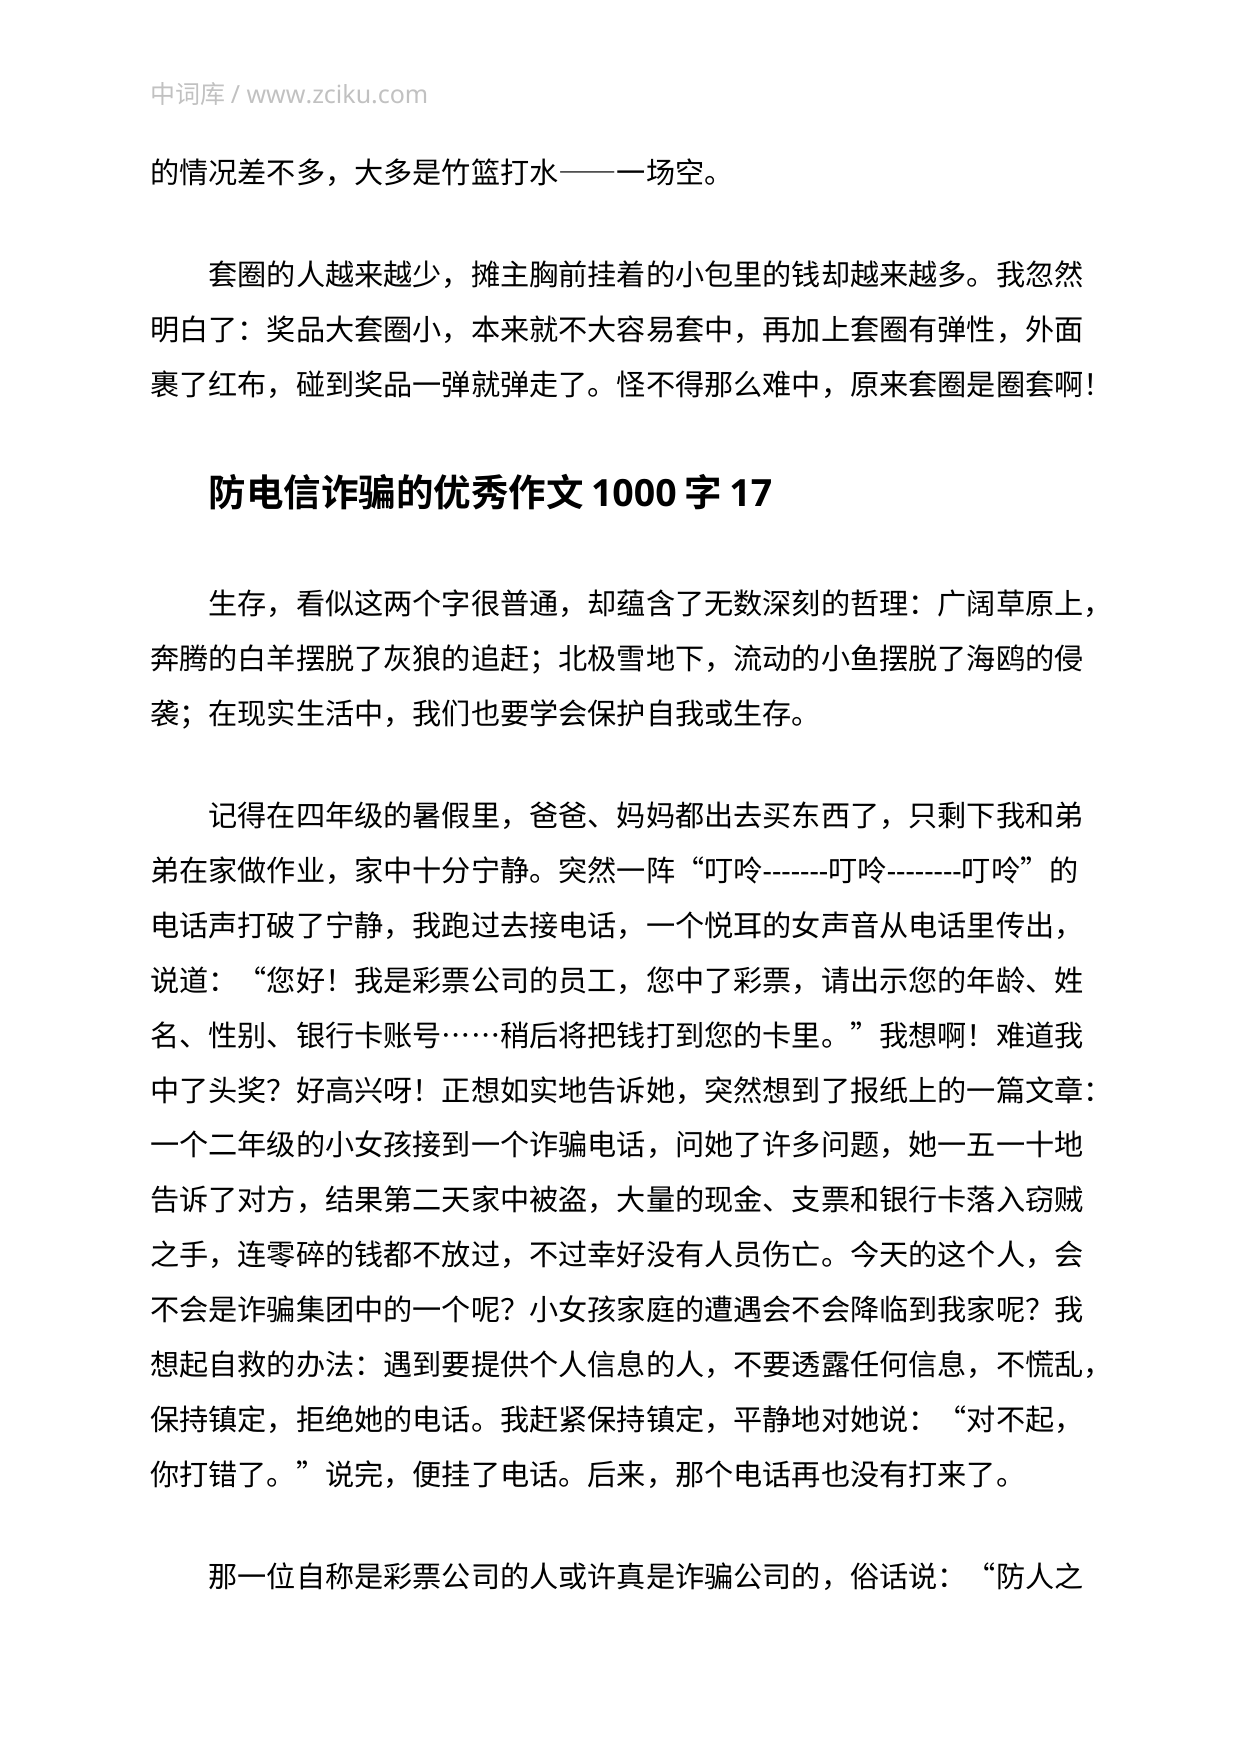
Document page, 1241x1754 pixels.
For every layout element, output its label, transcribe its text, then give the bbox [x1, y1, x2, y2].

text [150, 1553, 1090, 1595]
text 记得在四年级的暑假里，爸爸、妈妈都出去买东西了，只剩下我和弟弟在家做作业，家中十分宁静。突然一阵“叮呤-------叮呤--------叮呤”的电话声打破了宁静，我跑过去接电话，一个悦耳的女声音从电话里传出，说道：“您好！我是彩票公司的员工，您中了彩票，请出示您的年龄、姓名、性别、银行卡账号……稍后将把钱打到您的卡里。”我想啊！难道我中了头奖？好高兴呀！正想如实地告诉她，突然想到了报纸上的一篇文章：一个二年级的小女孩接到一个诈骗电话，问她了许多问题，她一五一十地告诉了对方，结果第二天家中被盗，大量的现金、支票和银行卡落入窃贼之手，连零碎的钱都不放过，不过幸好没有人员伤亡。今天的这个人，会不会是诈骗集团中的一个呢？小女孩家庭的遭遇会不会降临到我家呢？我想起自救的办法：遇到要提供个人信息的人，不要透露任何信息，不慌乱，保持镇定，拒绝她的电话。我赶紧保持镇定，平静地对她说：“对不起，你打错了。”说完，便挂了电话。后来，那个电话再也没有打来了。 [150, 792, 1090, 1494]
text 防电信诈骗的优秀作文1000字17 [150, 463, 1090, 518]
text 生存，看似这两个字很普通，却蕴含了无数深刻的哲理：广阔草原上，奔腾的白羊摆脱了灰狼的追赶；北极雪地下，流动的小鱼摆脱了海鸥的侵袭；在现实生活中，我们也要学会保护自我或生存。 [150, 581, 1090, 733]
text 套圈的人越来越少，摊主胸前挂着的小包里的钱却越来越多。我忽然明白了：奖品大套圈小，本来就不大容易套中，再加上套圈有弹性，外面裹了红布，碰到奖品一弹就弹走了。怪不得那么难中，原来套圈是圈套啊！ [150, 252, 1090, 404]
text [150, 150, 1090, 192]
